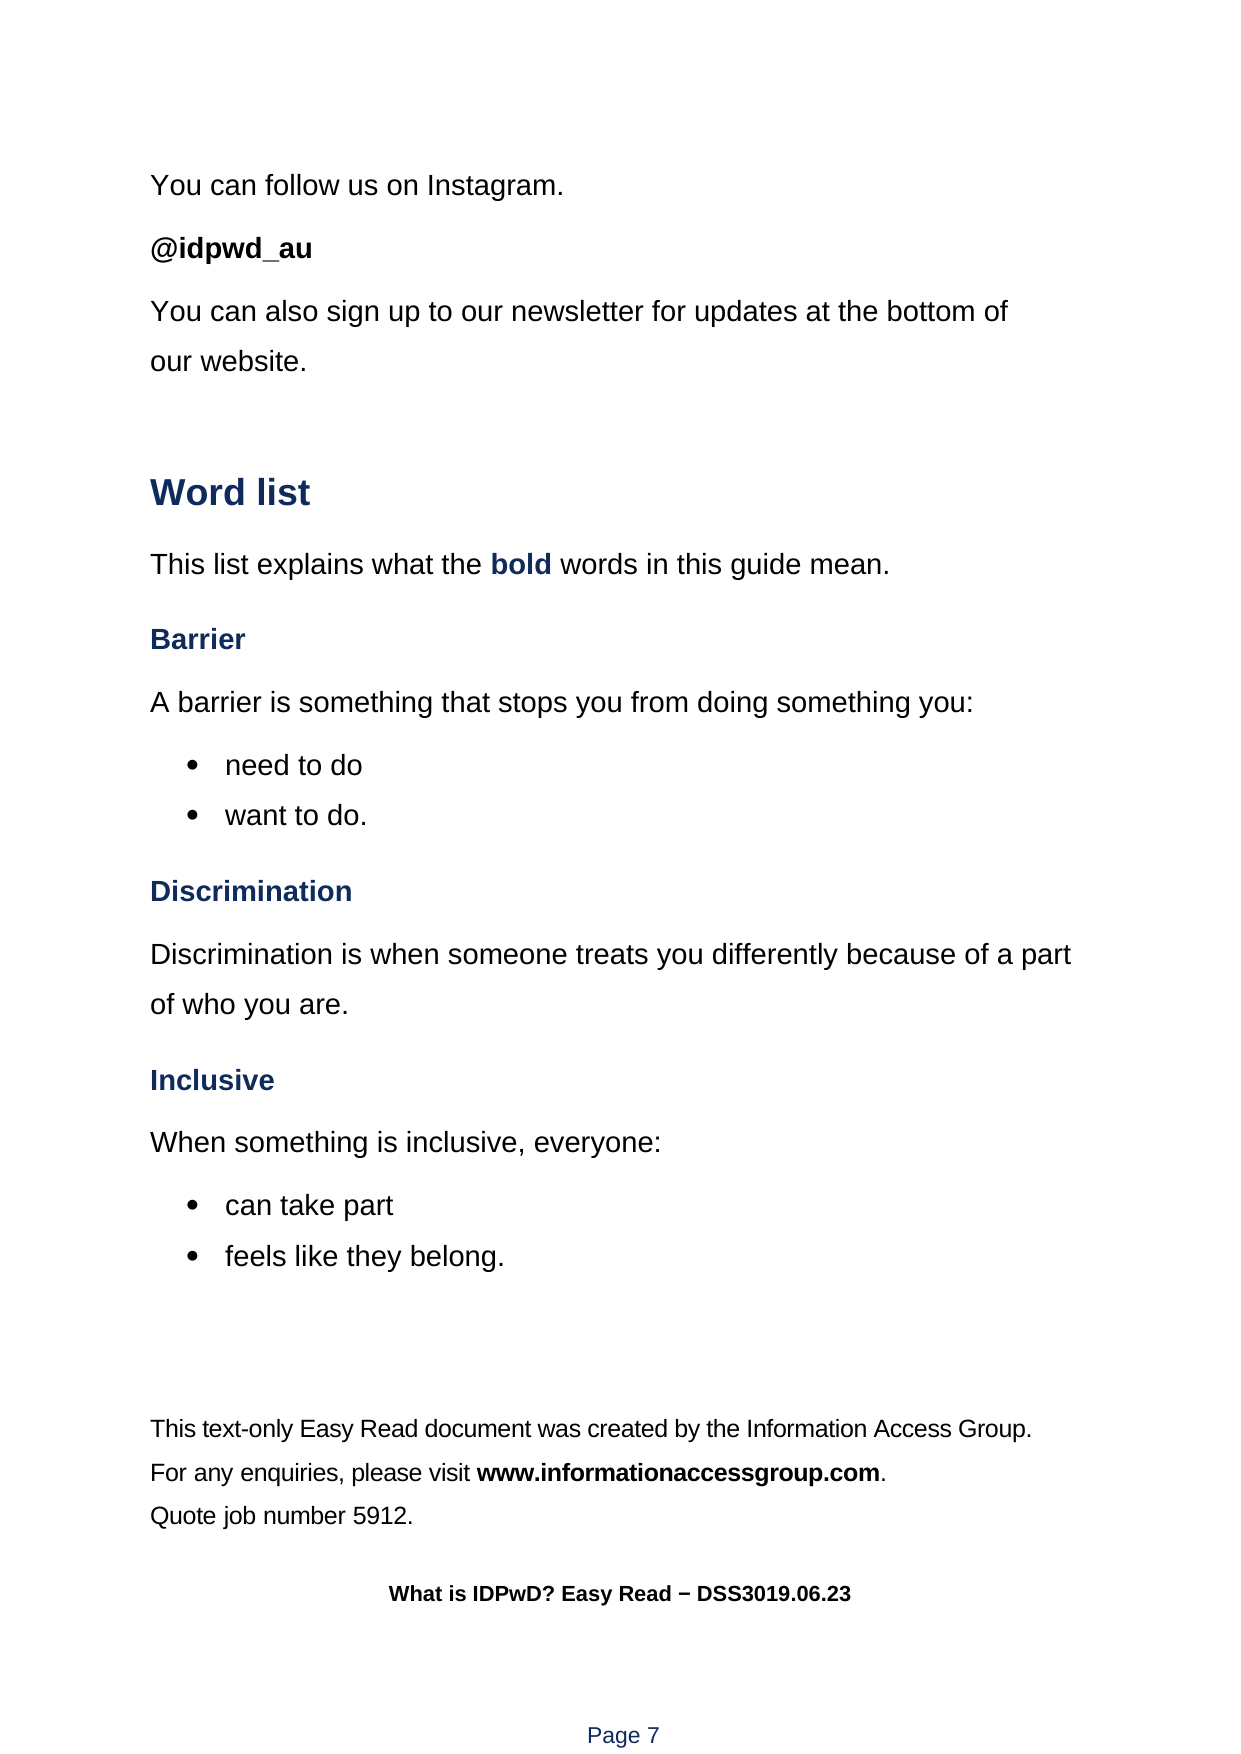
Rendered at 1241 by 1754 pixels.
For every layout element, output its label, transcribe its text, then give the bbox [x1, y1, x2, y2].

list want to do. [187, 798, 1090, 832]
text This list explains what the bold words in this guide mean. [150, 547, 1090, 580]
text This text-only Easy Read document was created by the Information Access Group. For any enquiries, please visit www.informationaccessgroup.com. Quote job number 5912. [150, 1414, 1090, 1529]
list Barrier [150, 622, 1090, 656]
text A barrier is something that stops you from doing something you: [150, 685, 1090, 718]
list need to do [187, 748, 1090, 782]
text What is IDPwD? Easy Read − DSS3019.06.23 [150, 1581, 1090, 1606]
text You can also sign up to our newsletter for updates at the bottom of our website. [150, 294, 1090, 378]
text @idpwd_au [150, 231, 1090, 265]
subtitle Word list [150, 470, 1090, 513]
list feels like they belong. [187, 1239, 1090, 1272]
list Inclusive [150, 1062, 1090, 1096]
text When something is inclusive, everyone: [150, 1125, 1090, 1159]
text You can follow us on Instagram. [150, 118, 1090, 202]
text Discrimination is when someone treats you differently because of a part of who you are. [150, 937, 1090, 1021]
list Discrimination [150, 874, 1090, 908]
list can take part [187, 1188, 1090, 1222]
